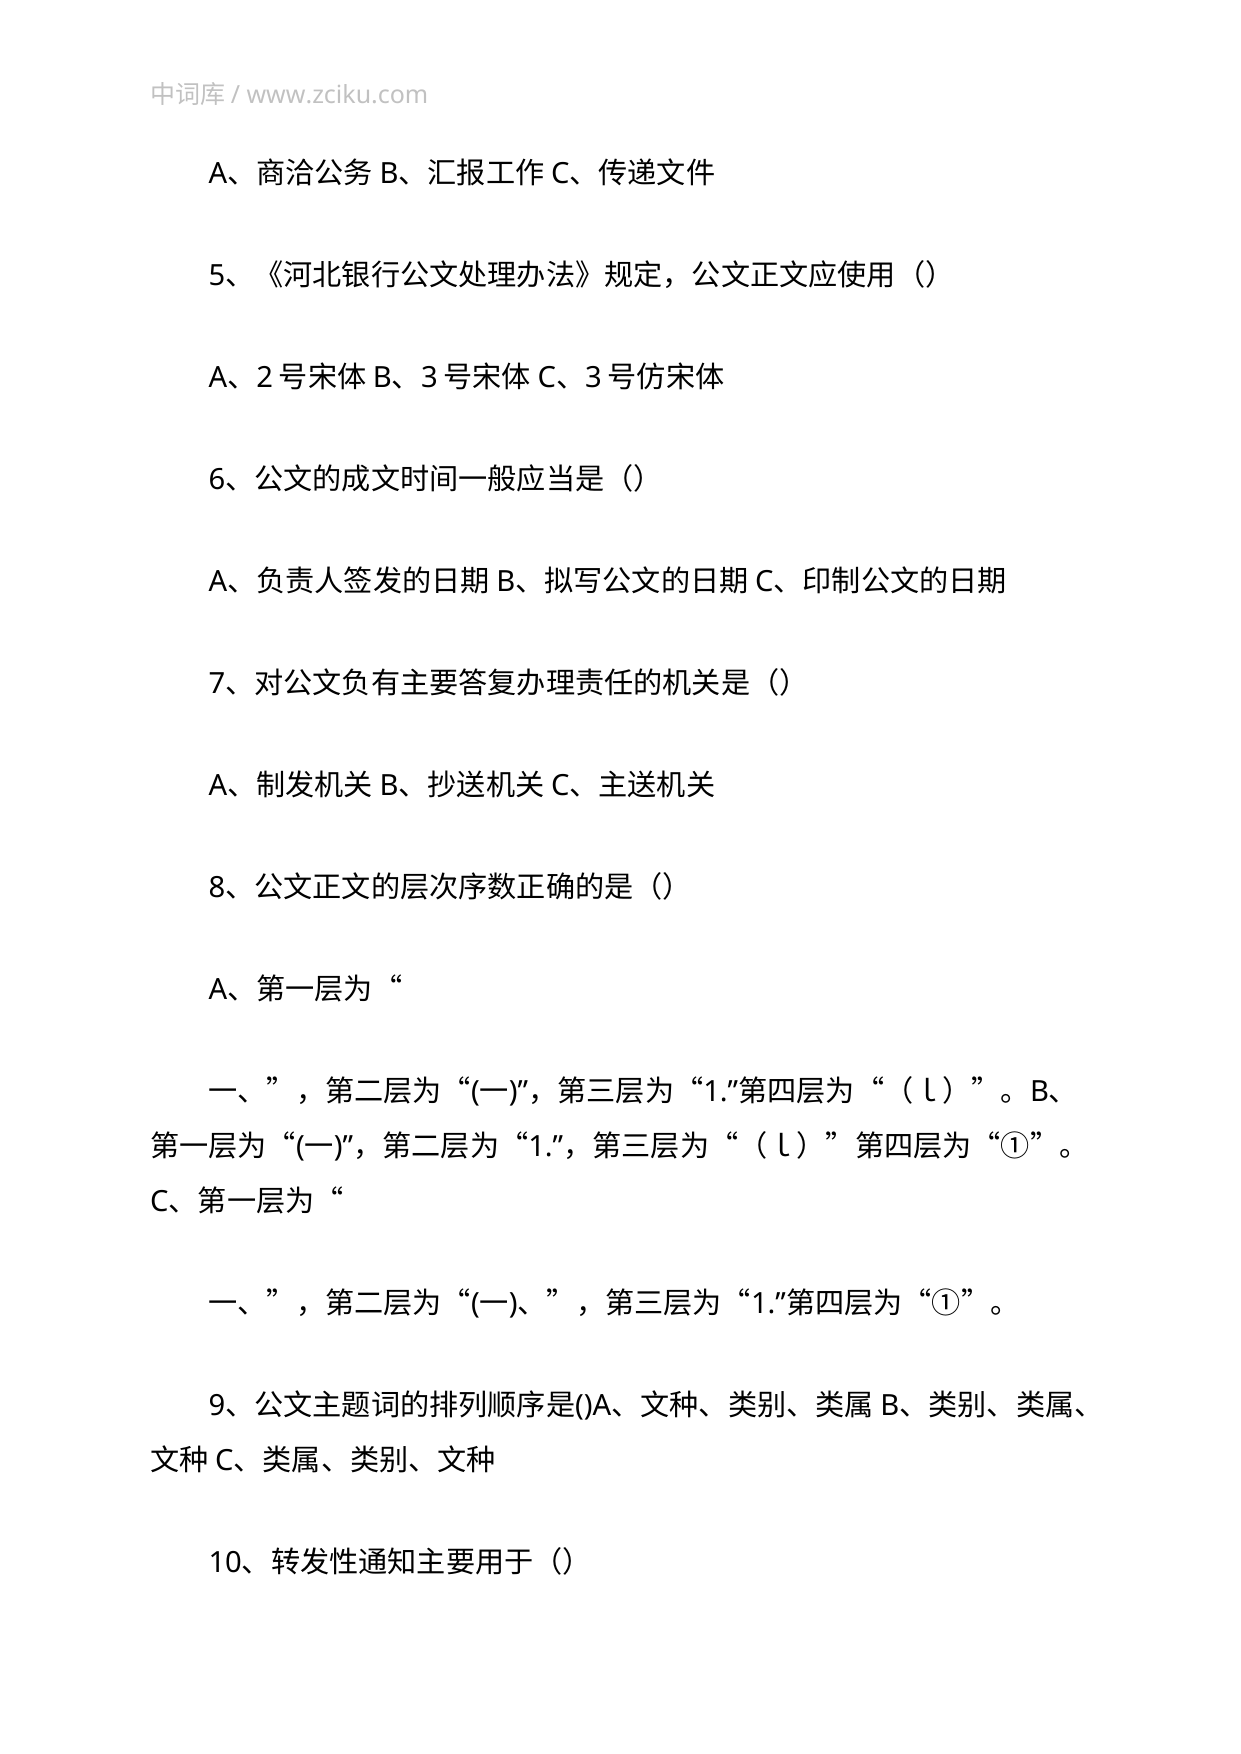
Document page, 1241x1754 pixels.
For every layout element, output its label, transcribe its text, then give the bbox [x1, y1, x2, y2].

text A、第一层为“ [150, 966, 1090, 1008]
text 7、对公文负有主要答复办理责任的机关是（） [150, 660, 1090, 702]
text 一、”，第二层为“(一)”，第三层为“1.”第四层为“（ｌ）”。B、第一层为“(一)”，第二层为“1.”，第三层为“（ｌ）”第四层为“①”。C、第一层为“ [150, 1068, 1090, 1220]
text 一、”，第二层为“(一)、”，第三层为“1.”第四层为“①”。 [150, 1280, 1090, 1322]
text 6、公文的成文时间一般应当是（） [150, 456, 1090, 498]
text A、负责人签发的日期 B、拟写公文的日期 C、印制公文的日期 [150, 558, 1090, 600]
text A、制发机关 B、抄送机关 C、主送机关 [150, 762, 1090, 804]
text 5、《河北银行公文处理办法》规定，公文正文应使用（） [150, 252, 1090, 294]
text A、商洽公务 B、汇报工作 C、传递文件 [150, 150, 1090, 192]
text A、2号宋体 B、3号宋体 C、3号仿宋体 [150, 354, 1090, 396]
text 10、转发性通知主要用于（） [150, 1539, 1090, 1581]
text 8、公文正文的层次序数正确的是（） [150, 864, 1090, 906]
text 9、公文主题词的排列顺序是()A、文种、类别、类属 B、类别、类属、文种 C、类属、类别、文种 [150, 1382, 1090, 1479]
